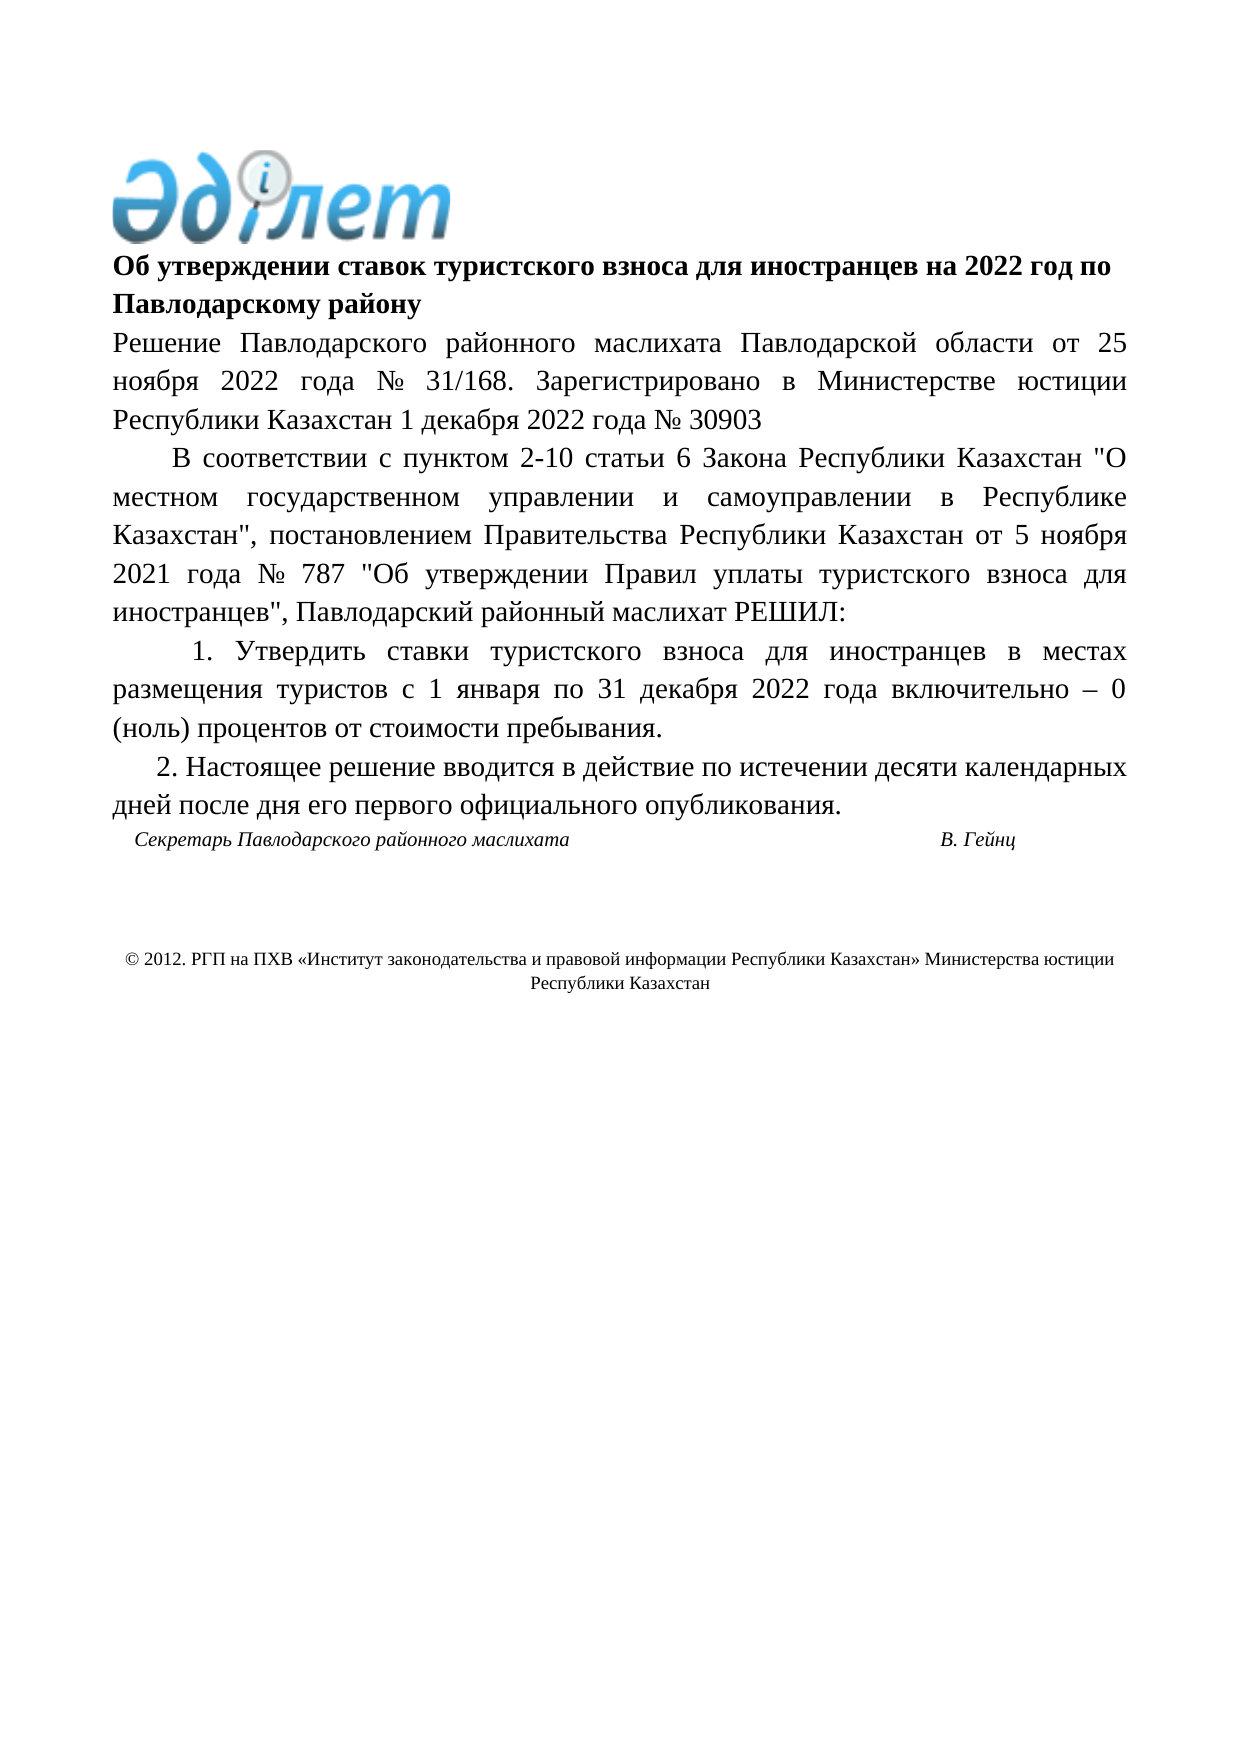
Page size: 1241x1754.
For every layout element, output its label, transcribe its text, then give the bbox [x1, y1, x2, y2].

text Решение Павлодарского районного маслихата Павлодарской области от 25 ноября 2022 года № 31/168. Зарегистрировано в Министерстве юстиции Республики Казахстан 1 декабря 2022 года № 30903 [112, 325, 1128, 435]
text Об утверждении ставок туристского взноса для иностранцев на 2022 год по Павлодарскому району [112, 248, 1128, 320]
text 2. Настоящее решение вводится в действие по истечении десяти календарных дней после дня его первого официального опубликования. [112, 749, 1128, 821]
table_header В. Гейнц [939, 826, 1240, 857]
table_header Секретарь Павлодарского районного маслихата [101, 826, 939, 857]
picture [112, 150, 451, 244]
text © 2012. РГП на ПХВ «Институт законодательства и правовой информации Республики Казахстан» Министерства юстиции Республики Казахстан [112, 947, 1128, 994]
text В соответствии с пунктом 2-10 статьи 6 Закона Республики Казахстан "О местном государственном управлении и самоуправлении в Республике Казахстан", постановлением Правительства Республики Казахстан от 5 ноября 2021 года № 787 "Об утверждении Правил уплаты туристского взноса для иностранцев", Павлодарский районный маслихат РЕШИЛ: [112, 440, 1128, 628]
text 1. Утвердить ставки туристского взноса для иностранцев в местах размещения туристов с 1 января по 31 декабря 2022 года включительно – 0 (ноль) процентов от стоимости пребывания. [112, 633, 1128, 744]
